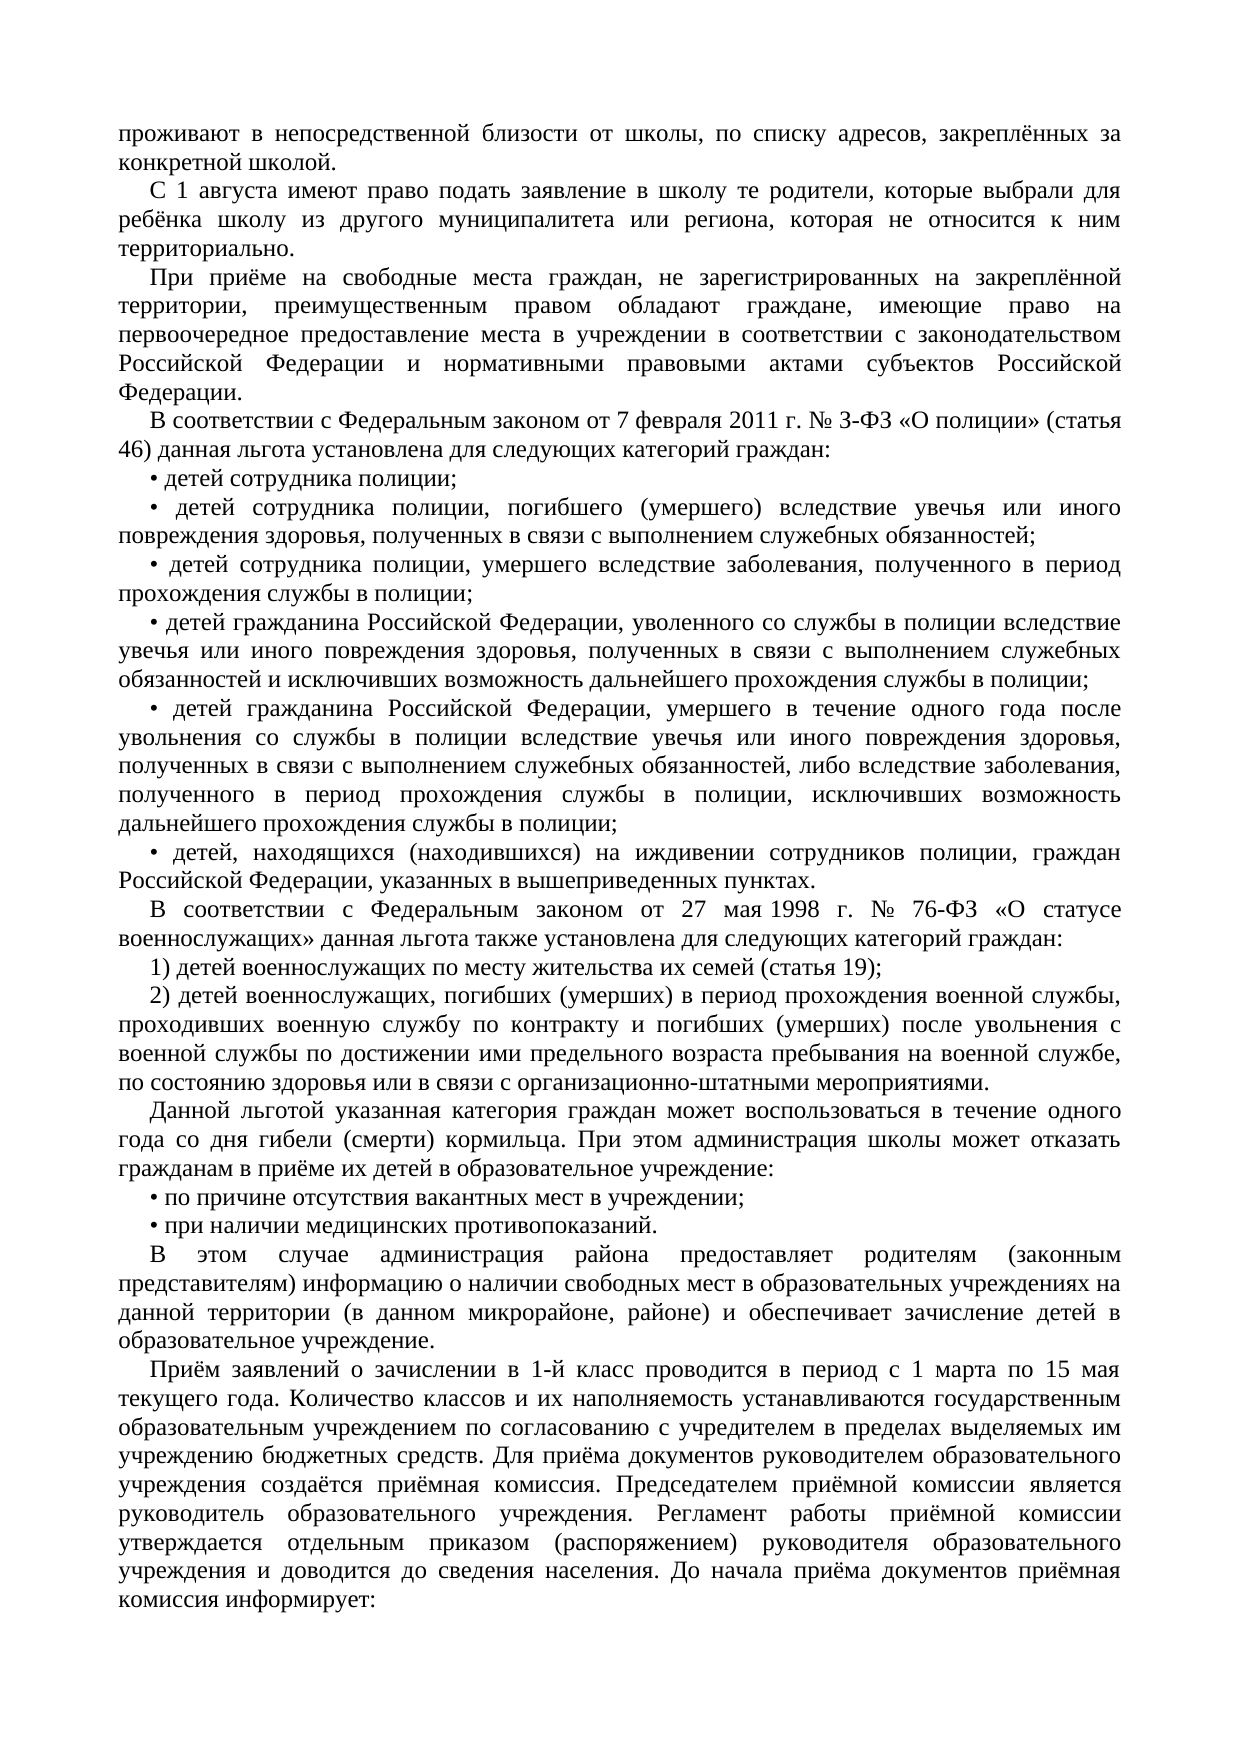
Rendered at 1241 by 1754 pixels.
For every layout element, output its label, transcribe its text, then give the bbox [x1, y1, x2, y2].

text • детей сотрудника полиции, умершего вследствие заболевания, полученного в период прохождения службы в полиции; [118, 549, 1122, 607]
text • детей, находящихся (находившихся) на иждивении сотрудников полиции, граждан Российской Федерации, указанных в вышеприведенных пунктах. [118, 837, 1122, 894]
text • при наличии медицинских противопоказаний. [118, 1211, 1122, 1239]
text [118, 118, 1122, 176]
text • детей гражданина Российской Федерации, уволенного со службы в полиции вследствие увечья или иного повреждения здоровья, полученных в связи с выполнением служебных обязанностей и исключивших возможность дальнейшего прохождения службы в полиции; [118, 607, 1122, 693]
text • детей гражданина Российской Федерации, умершего в течение одного года после увольнения со службы в полиции вследствие увечья или иного повреждения здоровья, полученных в связи с выполнением служебных обязанностей, либо вследствие заболевания, полученного в период прохождения службы в полиции, исключивших возможность дальнейшего прохождения службы в полиции; [118, 693, 1122, 837]
text С 1 августа имеют право подать заявление в школу те родители, которые выбрали для ребёнка школу из другого муниципалитета или региона, которая не относится к ним территориально. [118, 176, 1122, 262]
text Приём заявлений о зачислении в 1-й класс проводится в период с 1 марта по 15 мая текущего года. Количество классов и их наполняемость устанавливаются государственным образовательным учреждением по согласованию с учредителем в пределах выделяемых им учреждению бюджетных средств. Для приёма документов руководителем образовательного учреждения создаётся приёмная комиссия. Председателем приёмной комиссии является руководитель образовательного учреждения. Регламент работы приёмной комиссии утверждается отдельным приказом (распоряжением) руководителя образовательного учреждения и доводится до сведения населения. До начала приёма документов приёмная комиссия информирует: [118, 1354, 1122, 1613]
text 2) детей военнослужащих, погибших (умерших) в период прохождения военной службы, проходивших военную службу по контракту и погибших (умерших) после увольнения с военной службы по достижении ими предельного возраста пребывания на военной службе, по состоянию здоровья или в связи с организационно-штатными мероприятиями. [118, 981, 1122, 1096]
text В этом случае администрация района предоставляет родителям (законным представителям) информацию о наличии свободных мест в образовательных учреждениях на данной территории (в данном микрорайоне, районе) и обеспечивает зачисление детей в образовательное учреждение. [118, 1239, 1122, 1354]
text В соответствии с Федеральным законом от 27 мая 1998 г. № 76-ФЗ «О статусе военнослужащих» данная льгота также установлена для следующих категорий граждан: [118, 894, 1122, 952]
text В соответствии с Федеральным законом от 7 февраля 2011 г. № З-ФЗ «О полиции» (статья 46) данная льгота установлена для следующих категорий граждан: [118, 406, 1122, 463]
text Данной льготой указанная категория граждан может воспользоваться в течение одного года со дня гибели (смерти) кормильца. При этом администрация школы может отказать гражданам в приёме их детей в образовательное учреждение: [118, 1096, 1122, 1182]
text • детей сотрудника полиции; [118, 463, 1122, 492]
text • детей сотрудника полиции, погибшего (умершего) вследствие увечья или иного повреждения здоровья, полученных в связи с выполнением служебных обязанностей; [118, 492, 1122, 549]
text 1) детей военнослужащих по месту жительства их семей (статья 19); [118, 952, 1122, 981]
text При приёме на свободные места граждан, не зарегистрированных на закреплённой территории, преимущественным правом обладают граждане, имеющие право на первоочередное предоставление места в учреждении в соответствии с законодательством Российской Федерации и нормативными правовыми актами субъектов Российской Федерации. [118, 262, 1122, 406]
text • по причине отсутствия вакантных мест в учреждении; [118, 1182, 1122, 1211]
